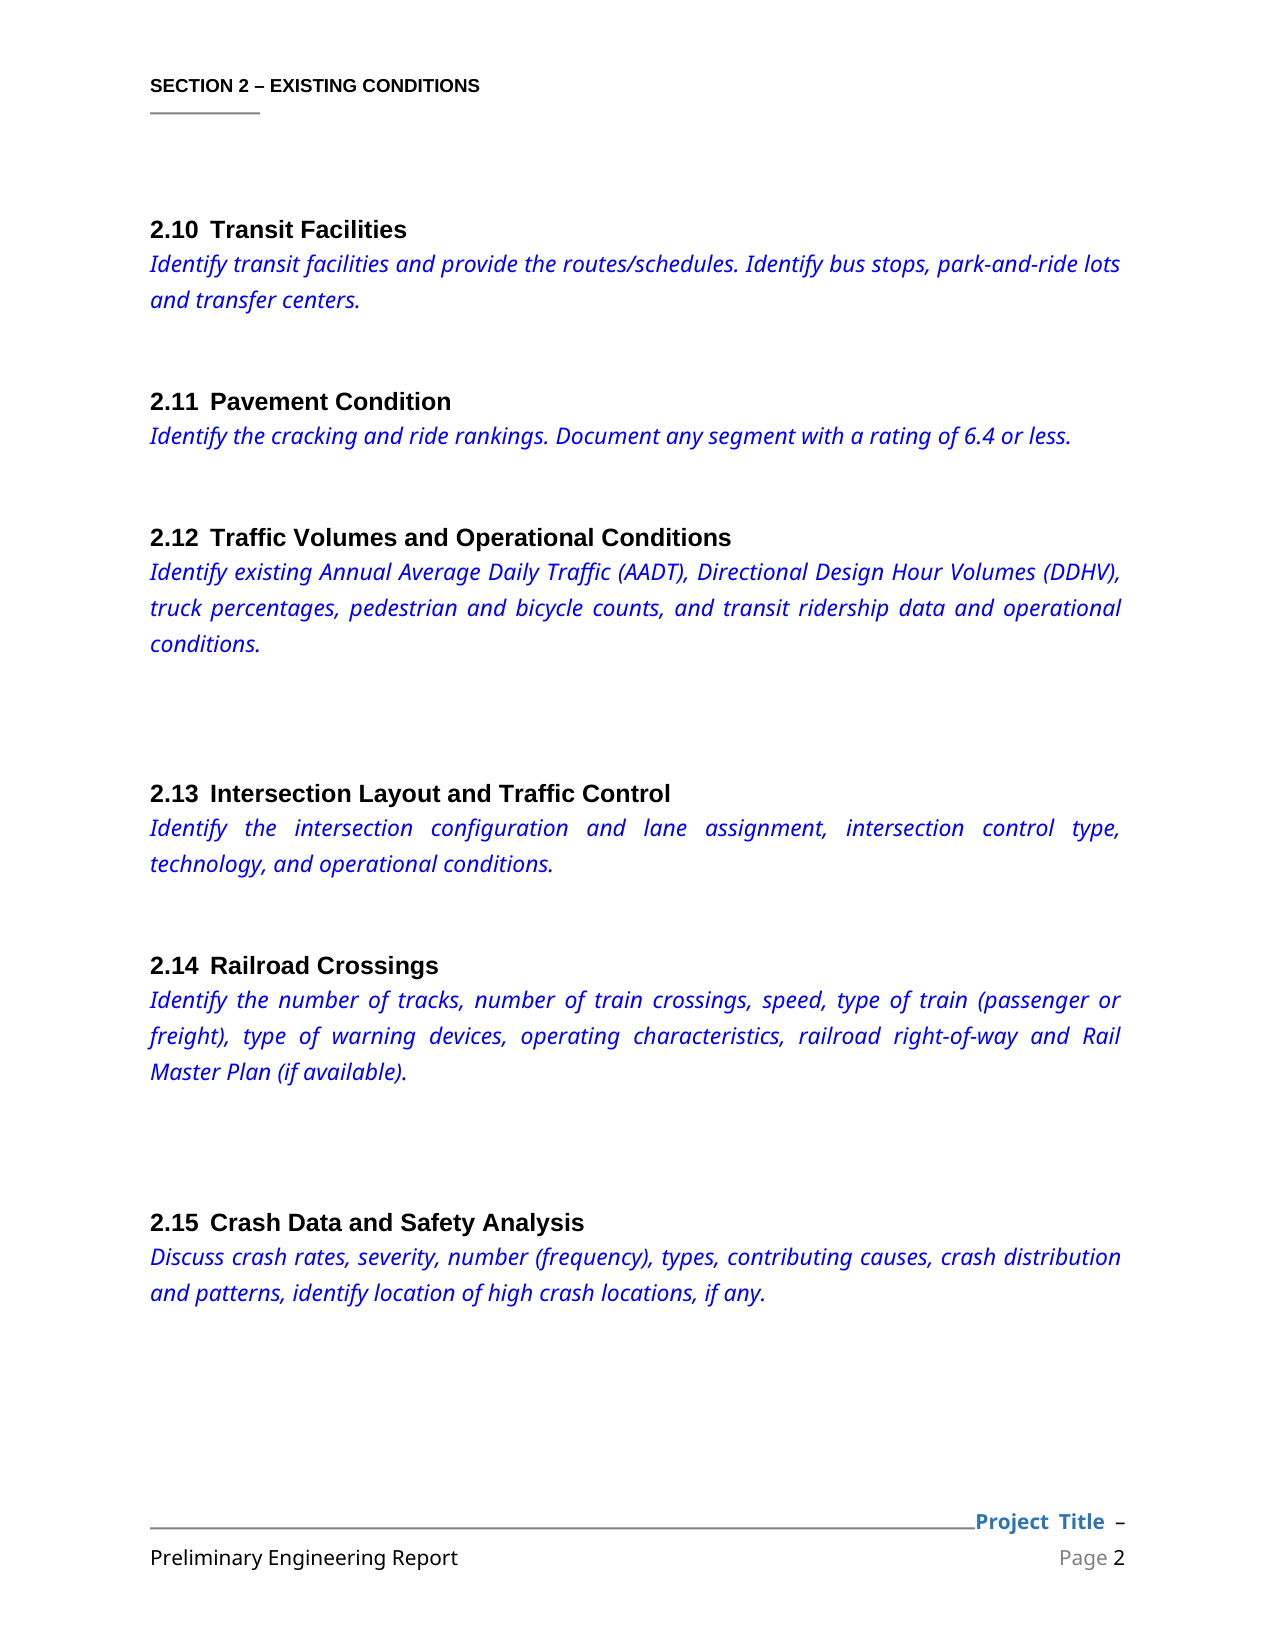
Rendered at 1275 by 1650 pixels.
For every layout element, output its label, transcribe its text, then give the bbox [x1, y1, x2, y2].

text Identify transit facilities and provide the routes/schedules. Identify bus stops, park-and-ride lots and transfer centers. [150, 248, 1125, 315]
subtitle Traffic Volumes and Operational Conditions [150, 523, 1125, 552]
text Identify existing Annual Average Daily Traffic (AADT), Directional Design Hour Volumes (DDHV), truck percentages, pedestrian and bicycle counts, and transit ridership data and operational conditions. [150, 556, 1125, 659]
subtitle Crash Data and Safety Analysis [150, 1208, 1125, 1237]
subtitle Intersection Layout and Traffic Control [150, 779, 1125, 808]
subtitle Pavement Condition [150, 387, 1125, 415]
text Identify the intersection configuration and lane assignment, intersection control type, technology, and operational conditions. [150, 812, 1125, 879]
text Identify the cracking and ride rankings. Document any segment with a rating of 6.4 or less. [150, 420, 1125, 451]
text Discuss crash rates, severity, number (frequency), types, contributing causes, crash distribution and patterns, identify location of high crash locations, if any. [150, 1241, 1125, 1308]
subtitle Railroad Crossings [150, 951, 1125, 980]
subtitle Transit Facilities [150, 214, 1125, 243]
text Identify the number of tracks, number of train crossings, speed, type of train (passenger or freight), type of warning devices, operating characteristics, railroad right-of-way and Rail Master Plan (if available). [150, 984, 1125, 1087]
